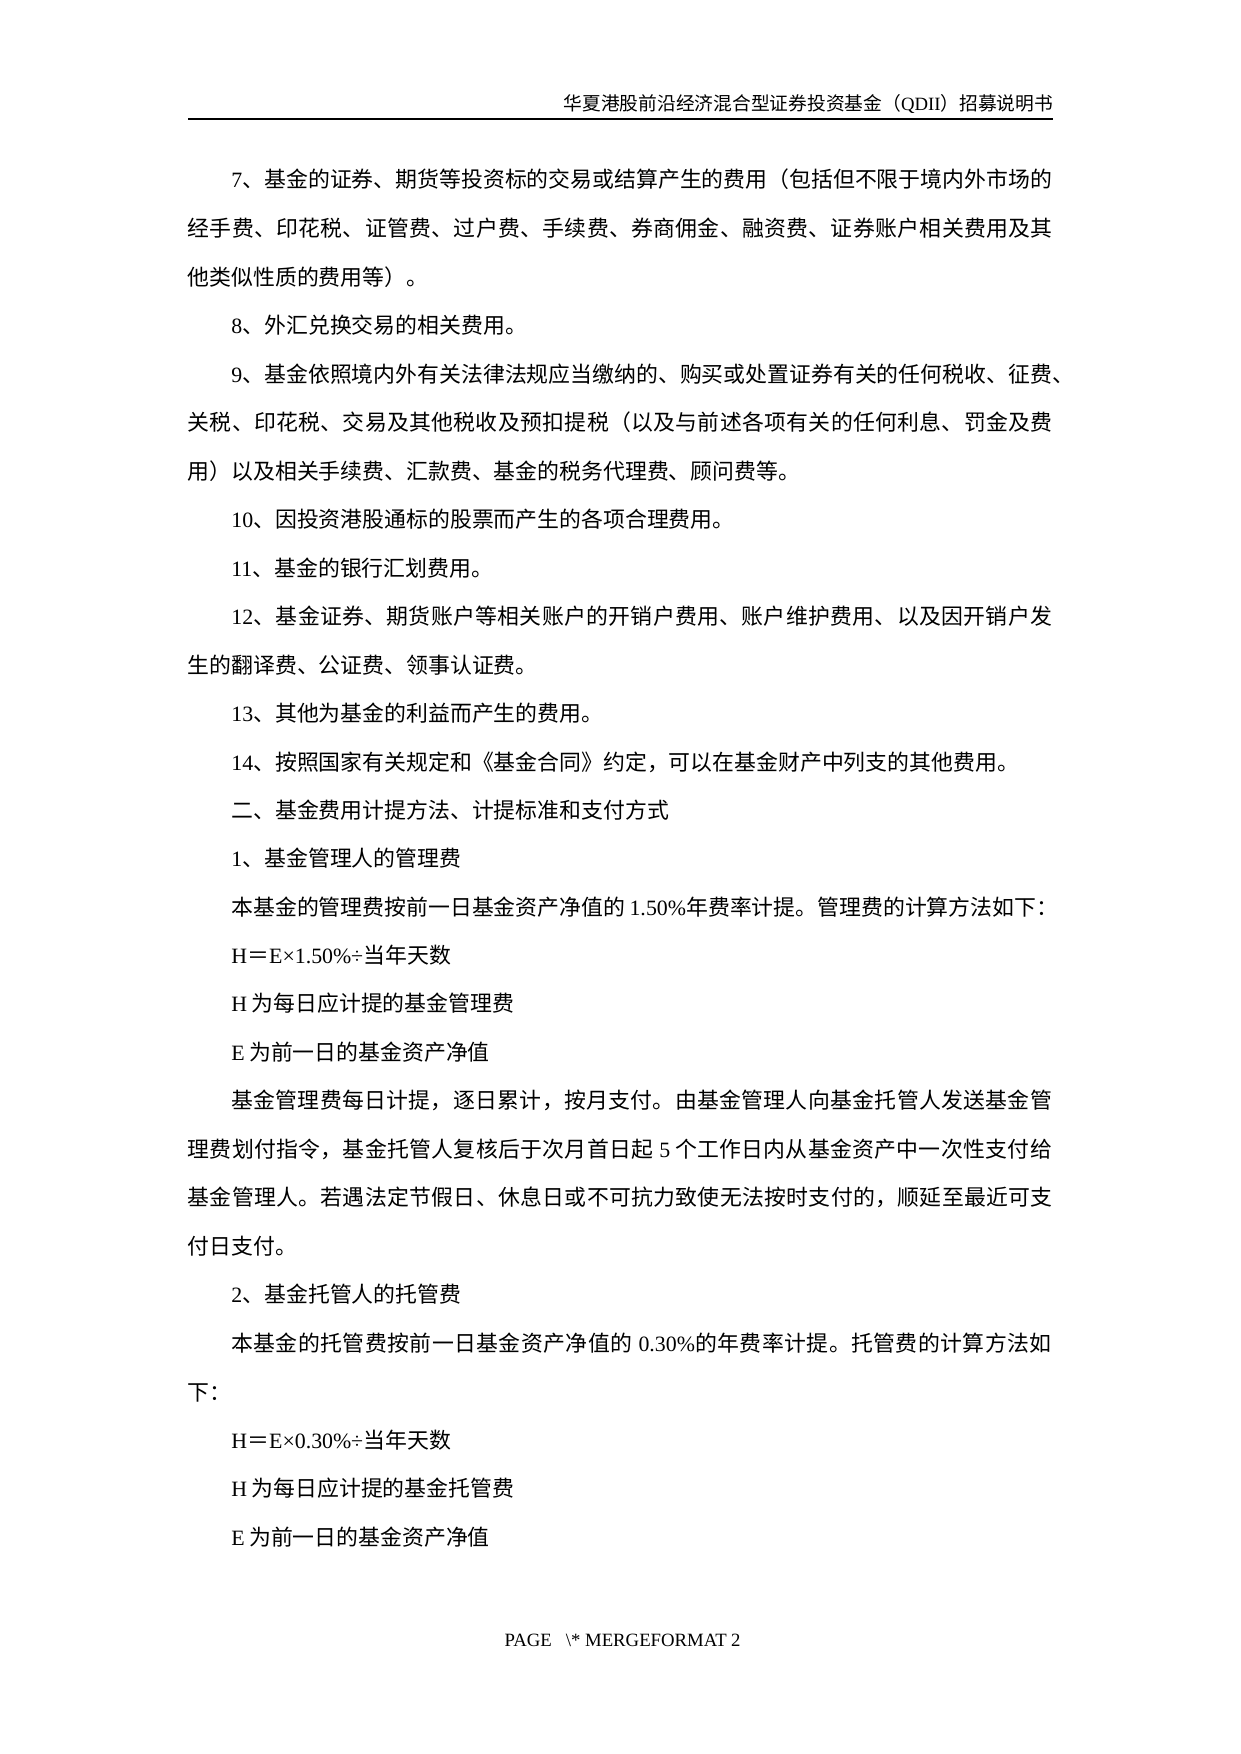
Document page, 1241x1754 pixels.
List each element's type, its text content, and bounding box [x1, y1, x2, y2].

text 13、其他为基金的利益而产生的费用。 [187, 696, 1053, 728]
text 8、外汇兑换交易的相关费用。 [187, 308, 1053, 340]
text H为每日应计提的基金管理费 [187, 986, 1053, 1018]
text 7、基金的证券、期货等投资标的交易或结算产生的费用（包括但不限于境内外市场的经手费、印花税、证管费、过户费、手续费、券商佣金、融资费、证券账户相关费用及其他类似性质的费用等）。 [187, 162, 1053, 292]
text 9、基金依照境内外有关法律法规应当缴纳的、购买或处置证券有关的任何税收、征费、关税、印花税、交易及其他税收及预扣提税（以及与前述各项有关的任何利息、罚金及费用）以及相关手续费、汇款费、基金的税务代理费、顾问费等。 [187, 356, 1053, 486]
text 基金管理费每日计提，逐日累计，按月支付。由基金管理人向基金托管人发送基金管理费划付指令，基金托管人复核后于次月首日起5个工作日内从基金资产中一次性支付给基金管理人。若遇法定节假日、休息日或不可抗力致使无法按时支付的，顺延至最近可支付日支付。 [187, 1082, 1053, 1261]
text E为前一日的基金资产净值 [187, 1034, 1053, 1067]
text 10、因投资港股通标的股票而产生的各项合理费用。 [187, 502, 1053, 534]
text 1、基金管理人的管理费 [187, 841, 1053, 873]
text 12、基金证券、期货账户等相关账户的开销户费用、账户维护费用、以及因开销户发生的翻译费、公证费、领事认证费。 [187, 599, 1053, 680]
text H＝E×0.30%÷当年天数 [187, 1422, 1053, 1455]
text 14、按照国家有关规定和《基金合同》约定，可以在基金财产中列支的其他费用。 [187, 744, 1053, 777]
text 2、基金托管人的托管费 [187, 1277, 1053, 1309]
text H＝E×1.50%÷当年天数 [187, 937, 1053, 970]
text 11、基金的银行汇划费用。 [187, 550, 1053, 583]
text E为前一日的基金资产净值 [187, 1519, 1053, 1552]
text 本基金的管理费按前一日基金资产净值的1.50%年费率计提。管理费的计算方法如下： [187, 889, 1053, 922]
text H为每日应计提的基金托管费 [187, 1471, 1053, 1503]
text 本基金的托管费按前一日基金资产净值的0.30%的年费率计提。托管费的计算方法如下： [187, 1325, 1053, 1407]
text 二、基金费用计提方法、计提标准和支付方式 [187, 792, 1053, 825]
